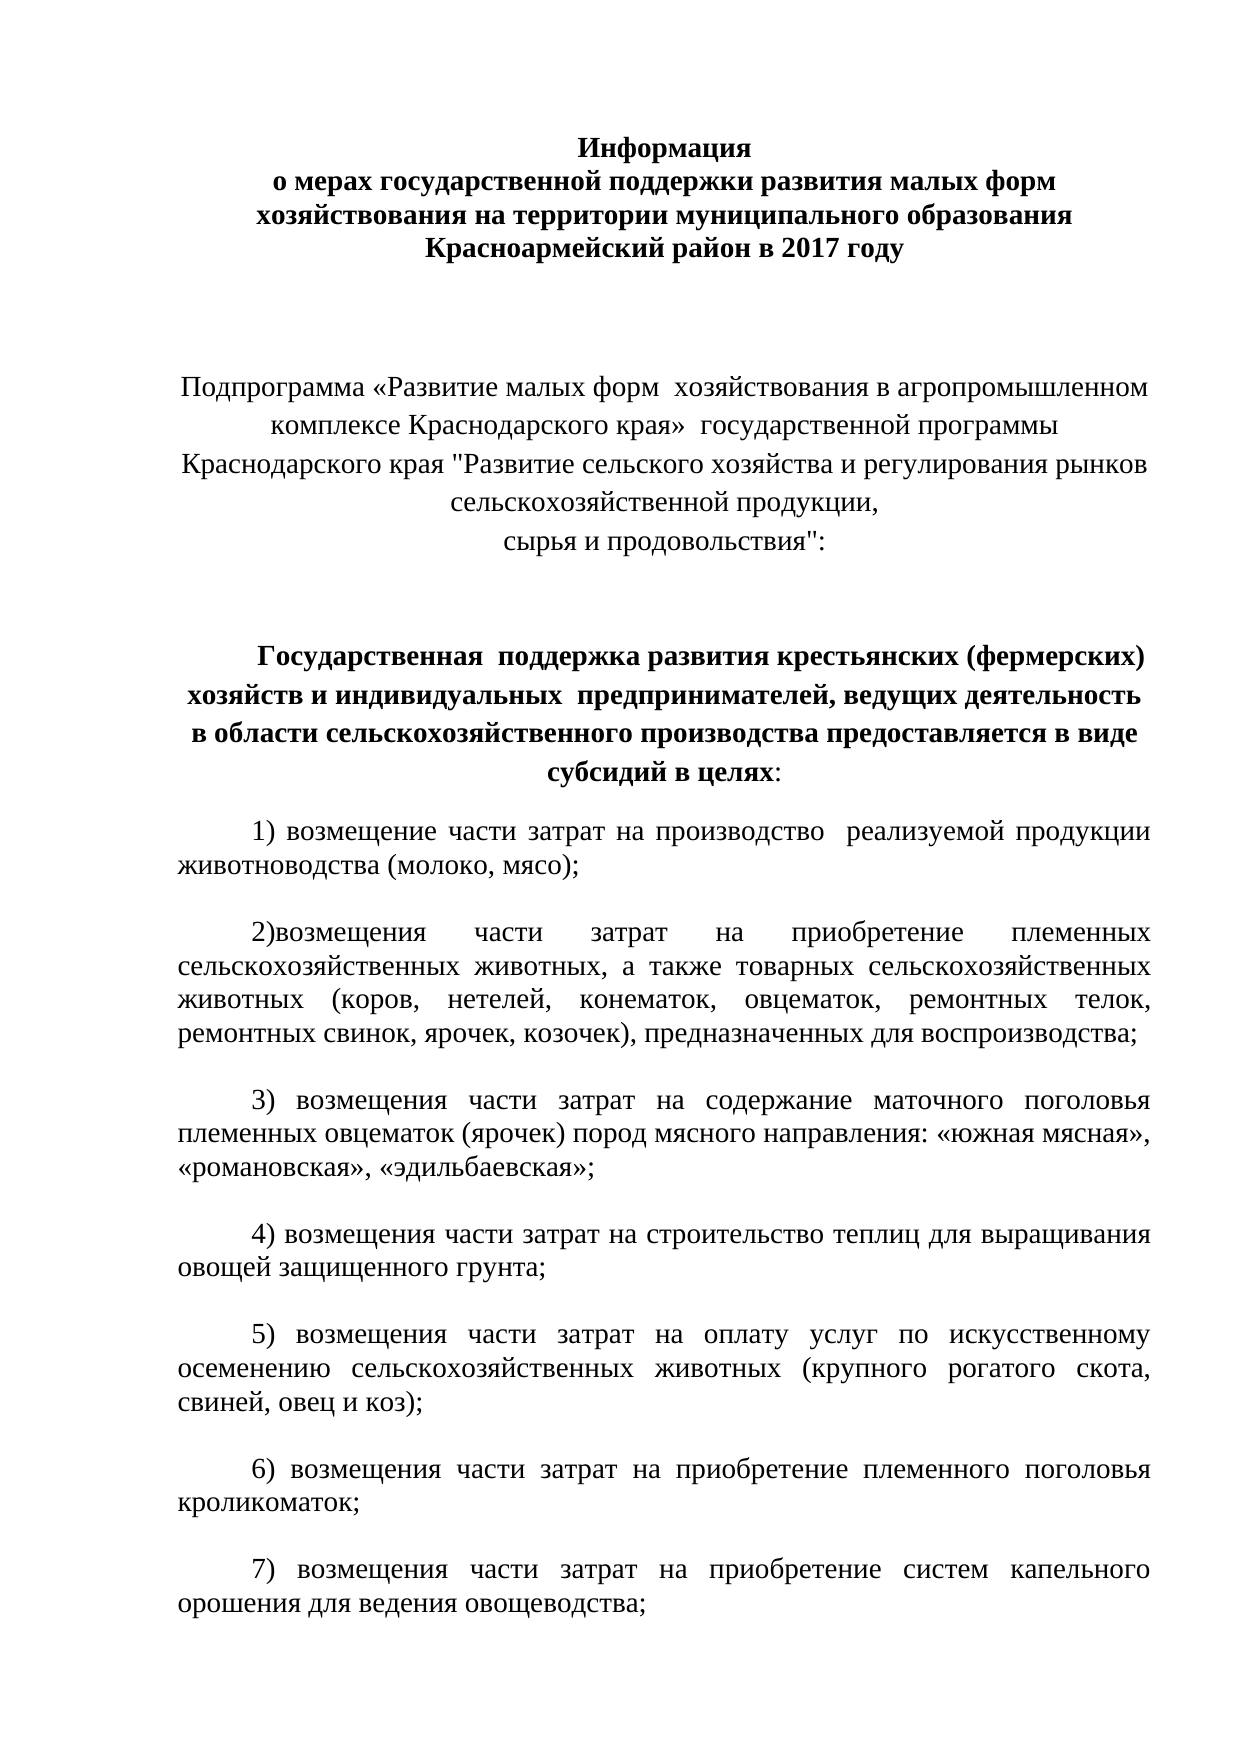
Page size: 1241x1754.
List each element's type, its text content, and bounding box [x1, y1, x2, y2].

text 5) возмещения части затрат на оплату услуг по искусственному осеменению сельскохозяйственных животных (крупного рогатого скота, свиней, овец и коз); [177, 1317, 1152, 1417]
text сырья и продовольствия": [177, 523, 1152, 556]
text Информация [177, 130, 1152, 163]
text 6) возмещения части затрат на приобретение племенного поголовья кроликоматок; [177, 1451, 1152, 1518]
text о мерах государственной поддержки развития малых форм хозяйствования на территории муниципального образования Красноармейский район в 2017 году [177, 163, 1152, 264]
text 3) возмещения части затрат на содержание маточного поголовья племенных овцематок (ярочек) пород мясного направления: «южная мясная», «романовская», «эдильбаевская»; [177, 1082, 1152, 1182]
text Государственная поддержка развития крестьянских (фермерских) хозяйств и индивидуальных предпринимателей, ведущих деятельность в области сельскохозяйственного производства предоставляется в виде субсидий в целях: [177, 638, 1152, 788]
text 4) возмещения части затрат на строительство теплиц для выращивания овощей защищенного грунта; [177, 1216, 1152, 1283]
text 2)возмещения части затрат на приобретение племенных сельскохозяйственных животных, а также товарных сельскохозяйственных животных (коров, нетелей, конематок, овцематок, ремонтных телок, ремонтных свинок, ярочек, козочек), предназначенных для воспроизводства; [177, 914, 1152, 1048]
text 7) возмещения части затрат на приобретение систем капельного орошения для ведения овощеводства; [177, 1551, 1152, 1618]
text Подпрограмма «Развитие малых форм хозяйствования в агропромышленном комплексе Краснодарского края» государственной программы Краснодарского края "Развитие сельского хозяйства и регулирования рынков сельскохозяйственной продукции, [177, 369, 1152, 518]
text 1) возмещение части затрат на производство реализуемой продукции животноводства (молоко, мясо); [177, 813, 1152, 881]
